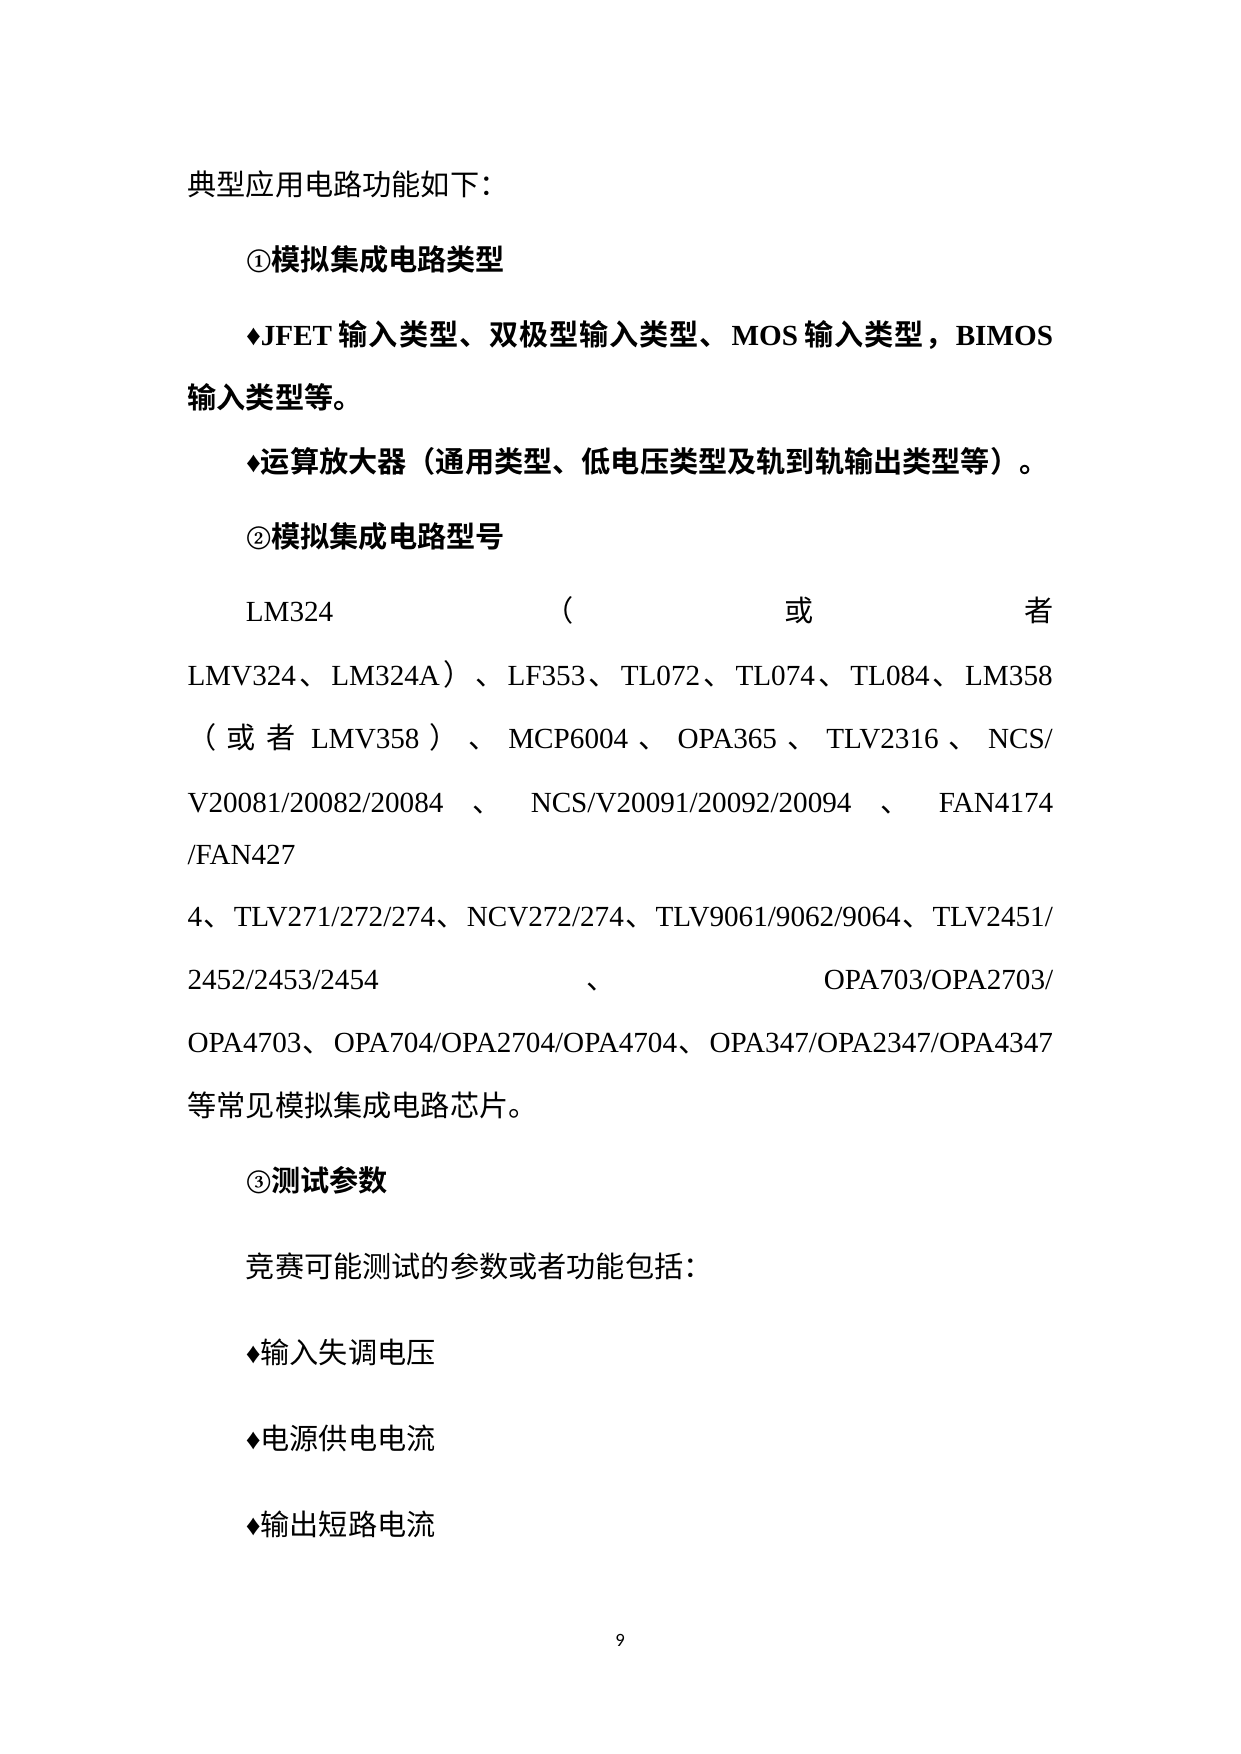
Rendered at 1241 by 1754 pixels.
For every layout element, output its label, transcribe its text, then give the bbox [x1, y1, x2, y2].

text ♦输入失调电压 [187, 1318, 1053, 1383]
text ②模拟集成电路型号 [187, 502, 1053, 567]
text ♦JFET输入类型、双极型输入类型、MOS输入类型，BIMOS输入类型等。 [187, 312, 1053, 417]
text ①模拟集成电路类型 [187, 225, 1053, 290]
text ♦输出短路电流 [187, 1490, 1053, 1555]
text ♦电源供电电流 [187, 1404, 1053, 1469]
text ♦运算放大器（通用类型、低电压类型及轨到轨输出类型等）。 [187, 438, 1053, 481]
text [187, 162, 1053, 204]
text ③测试参数 [187, 1146, 1053, 1211]
text 竞赛可能测试的参数或者功能包括： [187, 1232, 1053, 1297]
text LM324（或者LMV324、LM324A）、LF353、TL072、TL074、TL084、LM358（或者LMV358）、MCP6004、OPA365、TLV2316、NCS/V20081/20082/20084、NCS/V20091/20092/20094、FAN4174 /FAN4274、TLV271/272/274、NCV272/274、TLV9061/9062/9064、TLV2451/2452/2453/2454、OPA703/OPA2703/ OPA4703、OPA704/OPA2704/OPA4704、OPA347/OPA2347/OPA4347等常见模拟集成电路芯片。 [187, 588, 1053, 1125]
